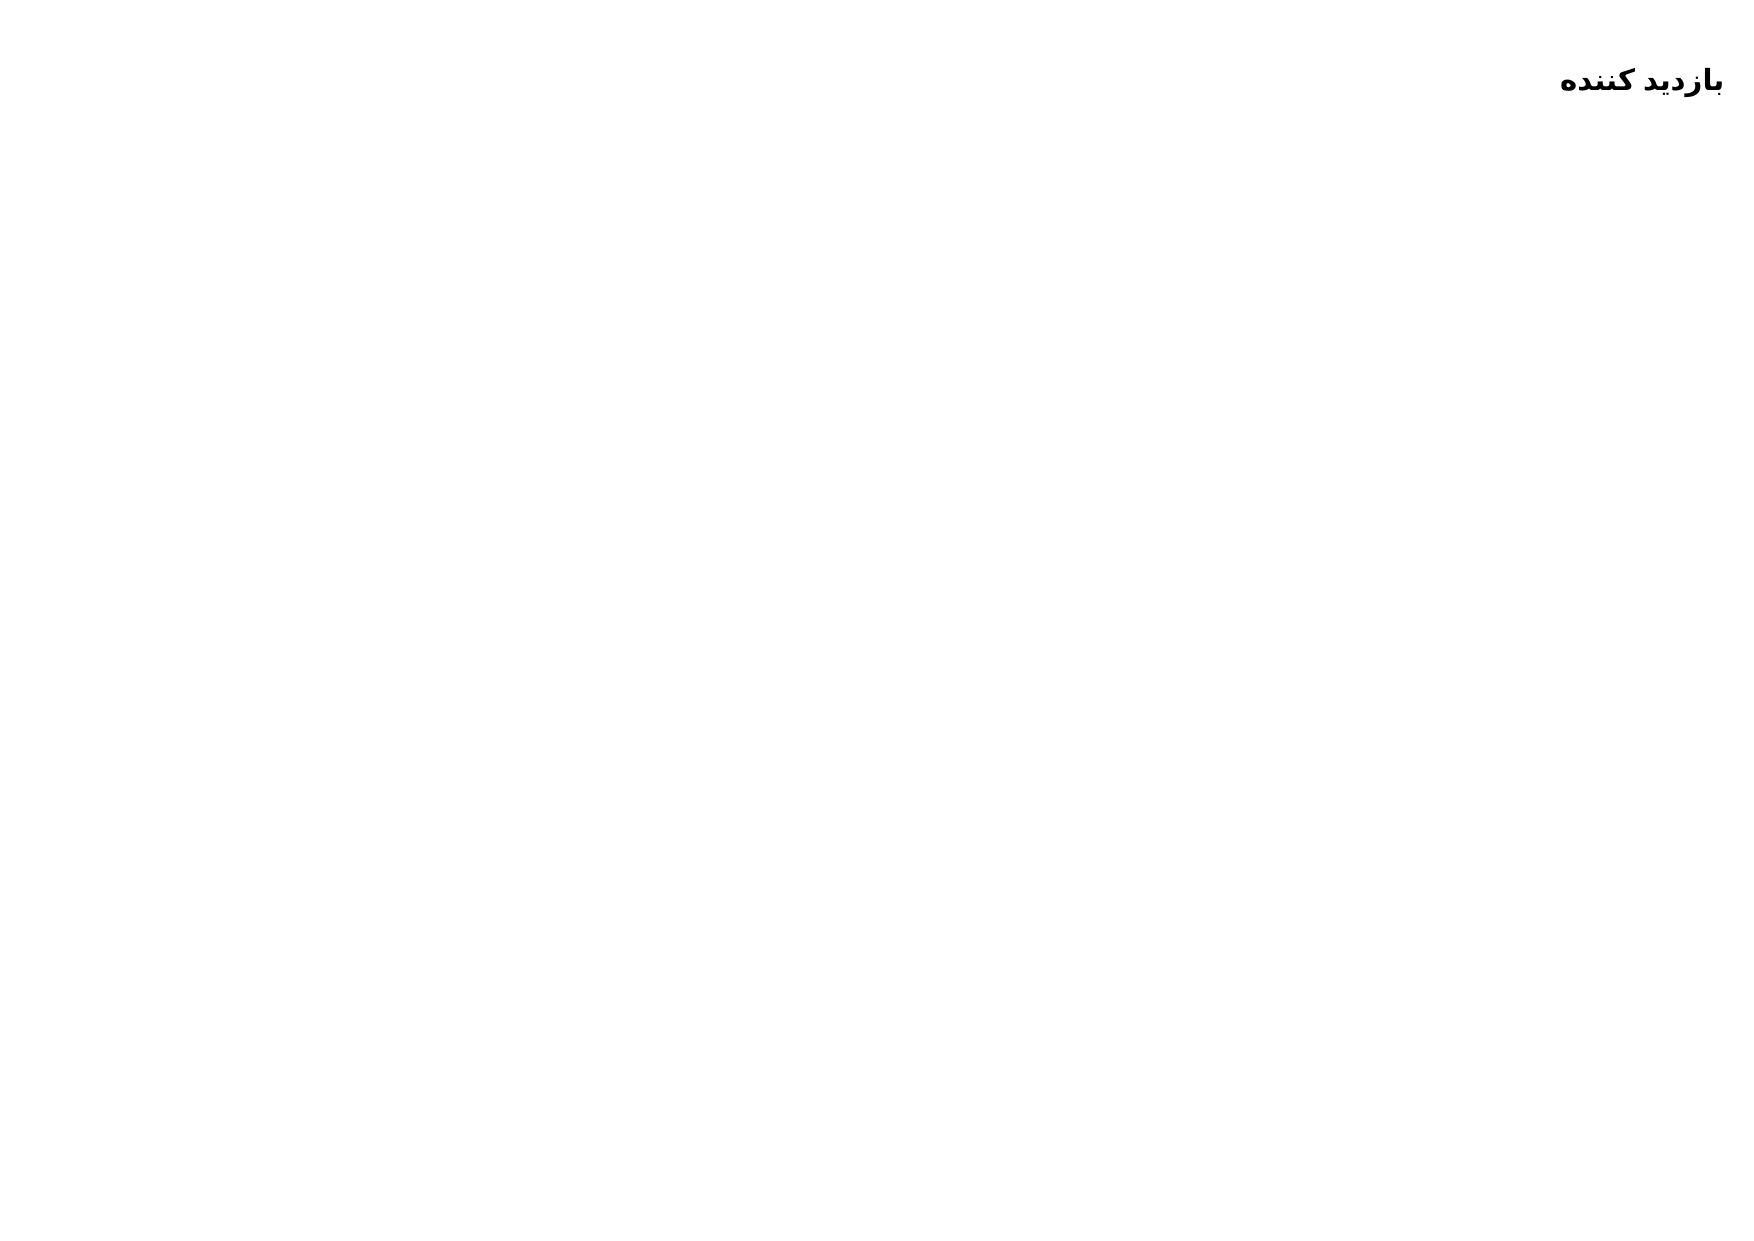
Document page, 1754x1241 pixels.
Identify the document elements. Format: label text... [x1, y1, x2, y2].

text بازديد كننده [29, 29, 1724, 96]
